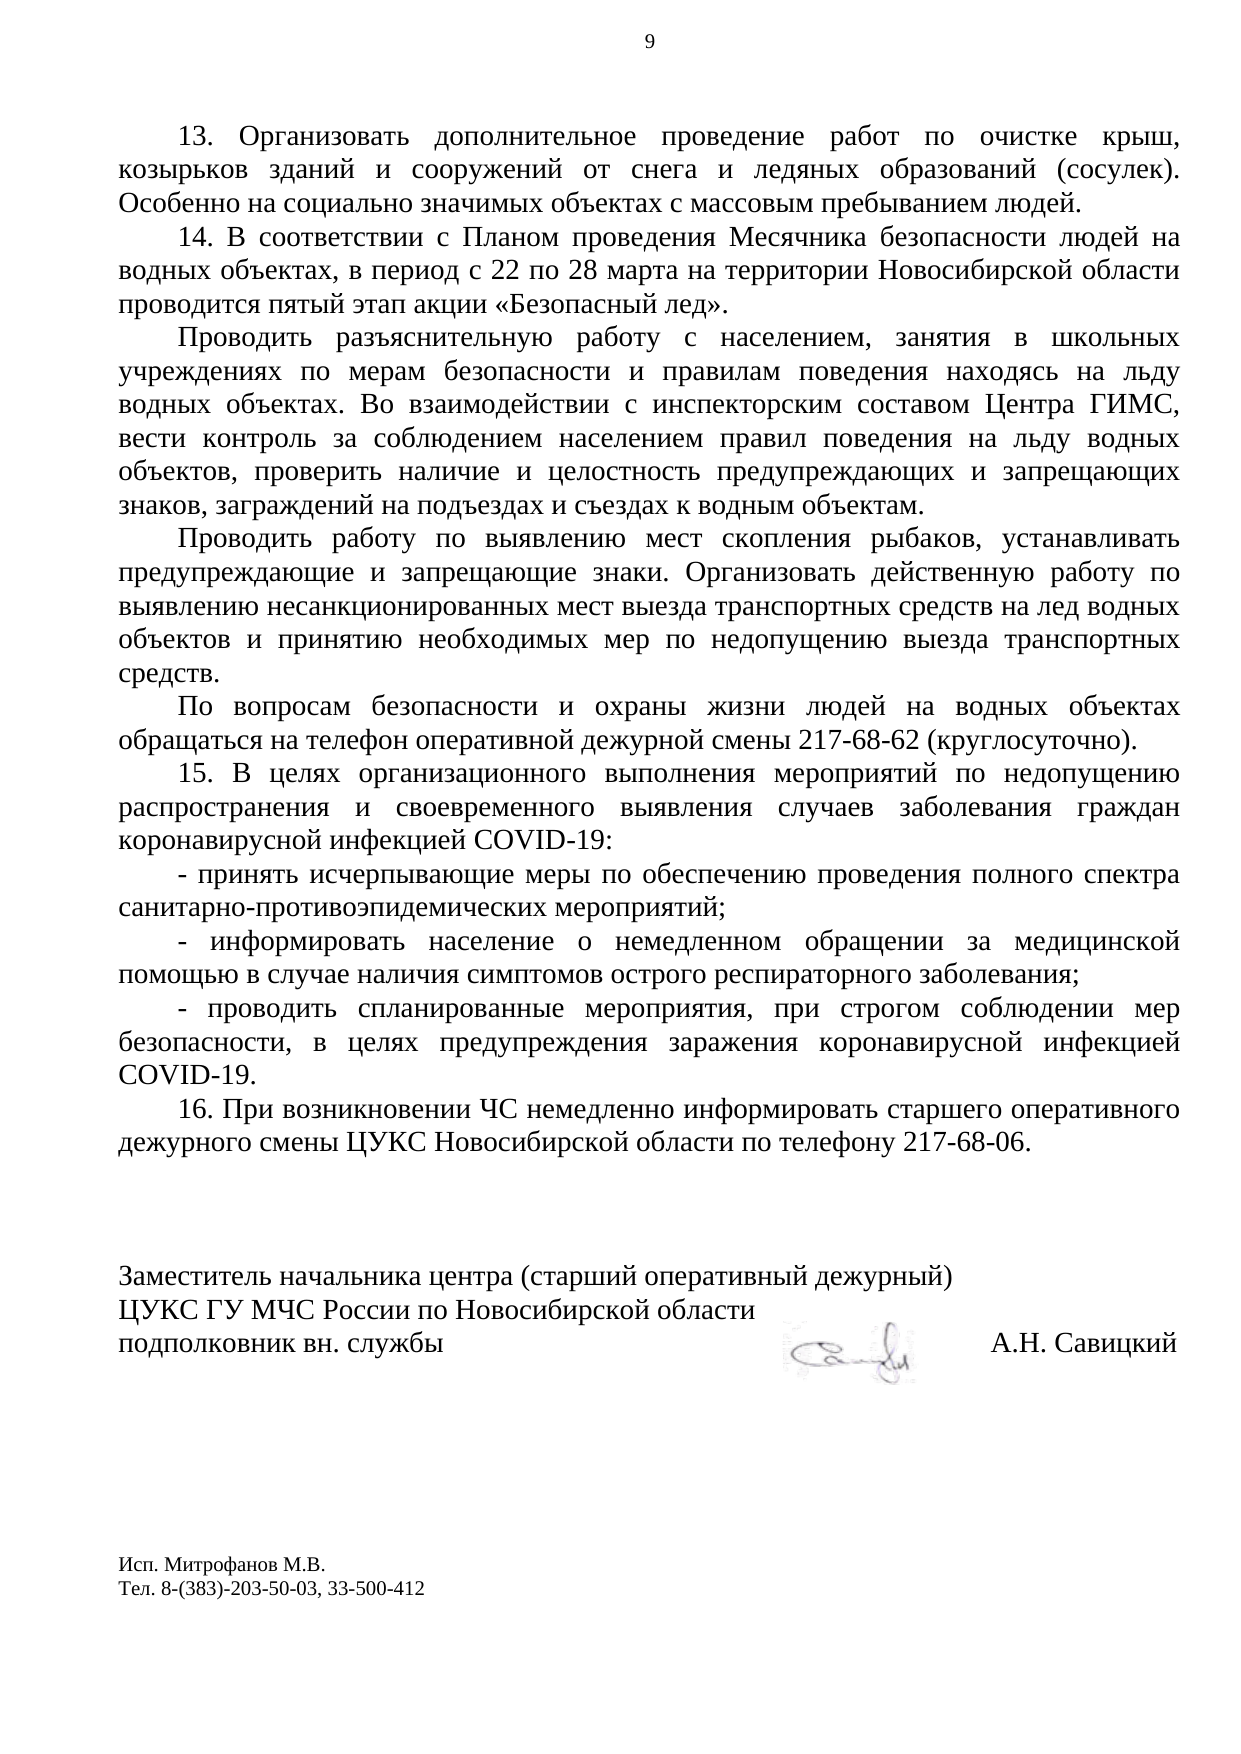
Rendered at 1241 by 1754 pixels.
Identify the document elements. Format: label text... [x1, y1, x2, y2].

text подполковник вн. службы А.Н. Савицкий [118, 1326, 782, 1359]
text - проводить спланированные мероприятия, при строгом соблюдении мер безопасности, в целях предупреждения заражения коронавирусной инфекцией COVID-19. [118, 990, 1181, 1091]
text 16. При возникновении ЧС немедленно информировать старшего оперативного дежурного смены ЦУКС Новосибирской области по телефону 217-68-06. [118, 1091, 1181, 1158]
text Проводить работу по выявлению мест скопления рыбаков, устанавливать предупреждающие и запрещающие знаки. Организовать действенную работу по выявлению несанкционированных мест выезда транспортных средств на лед водных объектов и принятию необходимых мер по недопущению выезда транспортных средств. [118, 521, 1181, 688]
text Тел. 8-(383)-203-50-03, 33-500-412 [118, 1576, 1181, 1600]
text ЦУКС ГУ МЧС России по Новосибирской области [118, 1292, 1181, 1326]
text подполковник вн. службы А.Н. Савицкий [920, 1326, 1181, 1359]
text По вопросам безопасности и охраны жизни людей на водных объектах обращаться на телефон оперативной дежурной смены 217-68-62 (круглосуточно). [118, 688, 1181, 755]
text Исп. Митрофанов М.В. [118, 1552, 1181, 1576]
text 14. В соответствии с Планом проведения Месячника безопасности людей на водных объектах, в период с 22 по 28 марта на территории Новосибирской области проводится пятый этап акции «Безопасный лед». [118, 219, 1181, 319]
text - принять исчерпывающие меры по обеспечению проведения полного спектра санитарно-противоэпидемических мероприятий; [118, 856, 1181, 923]
picture [782, 1321, 920, 1386]
text Проводить разъяснительную работу с населением, занятия в школьных учреждениях по мерам безопасности и правилам поведения находясь на льду водных объектах. Во взаимодействии с инспекторским составом Центра ГИМС, вести контроль за соблюдением населением правил поведения на льду водных объектов, проверить наличие и целостность предупреждающих и запрещающих знаков, заграждений на подъездах и съездах к водным объектам. [118, 319, 1181, 521]
text - информировать население о немедленном обращении за медицинской помощью в случае наличия симптомов острого респираторного заболевания; [118, 923, 1181, 990]
text 13. Организовать дополнительное проведение работ по очистке крыш, козырьков зданий и сооружений от снега и ледяных образований (сосулек). Особенно на социально значимых объектах с массовым пребыванием людей. [118, 118, 1181, 219]
text 15. В целях организационного выполнения мероприятий по недопущению распространения и своевременного выявления случаев заболевания граждан коронавирусной инфекцией COVID-19: [118, 755, 1181, 856]
text Заместитель начальника центра (старший оперативный дежурный) [118, 1258, 1181, 1292]
